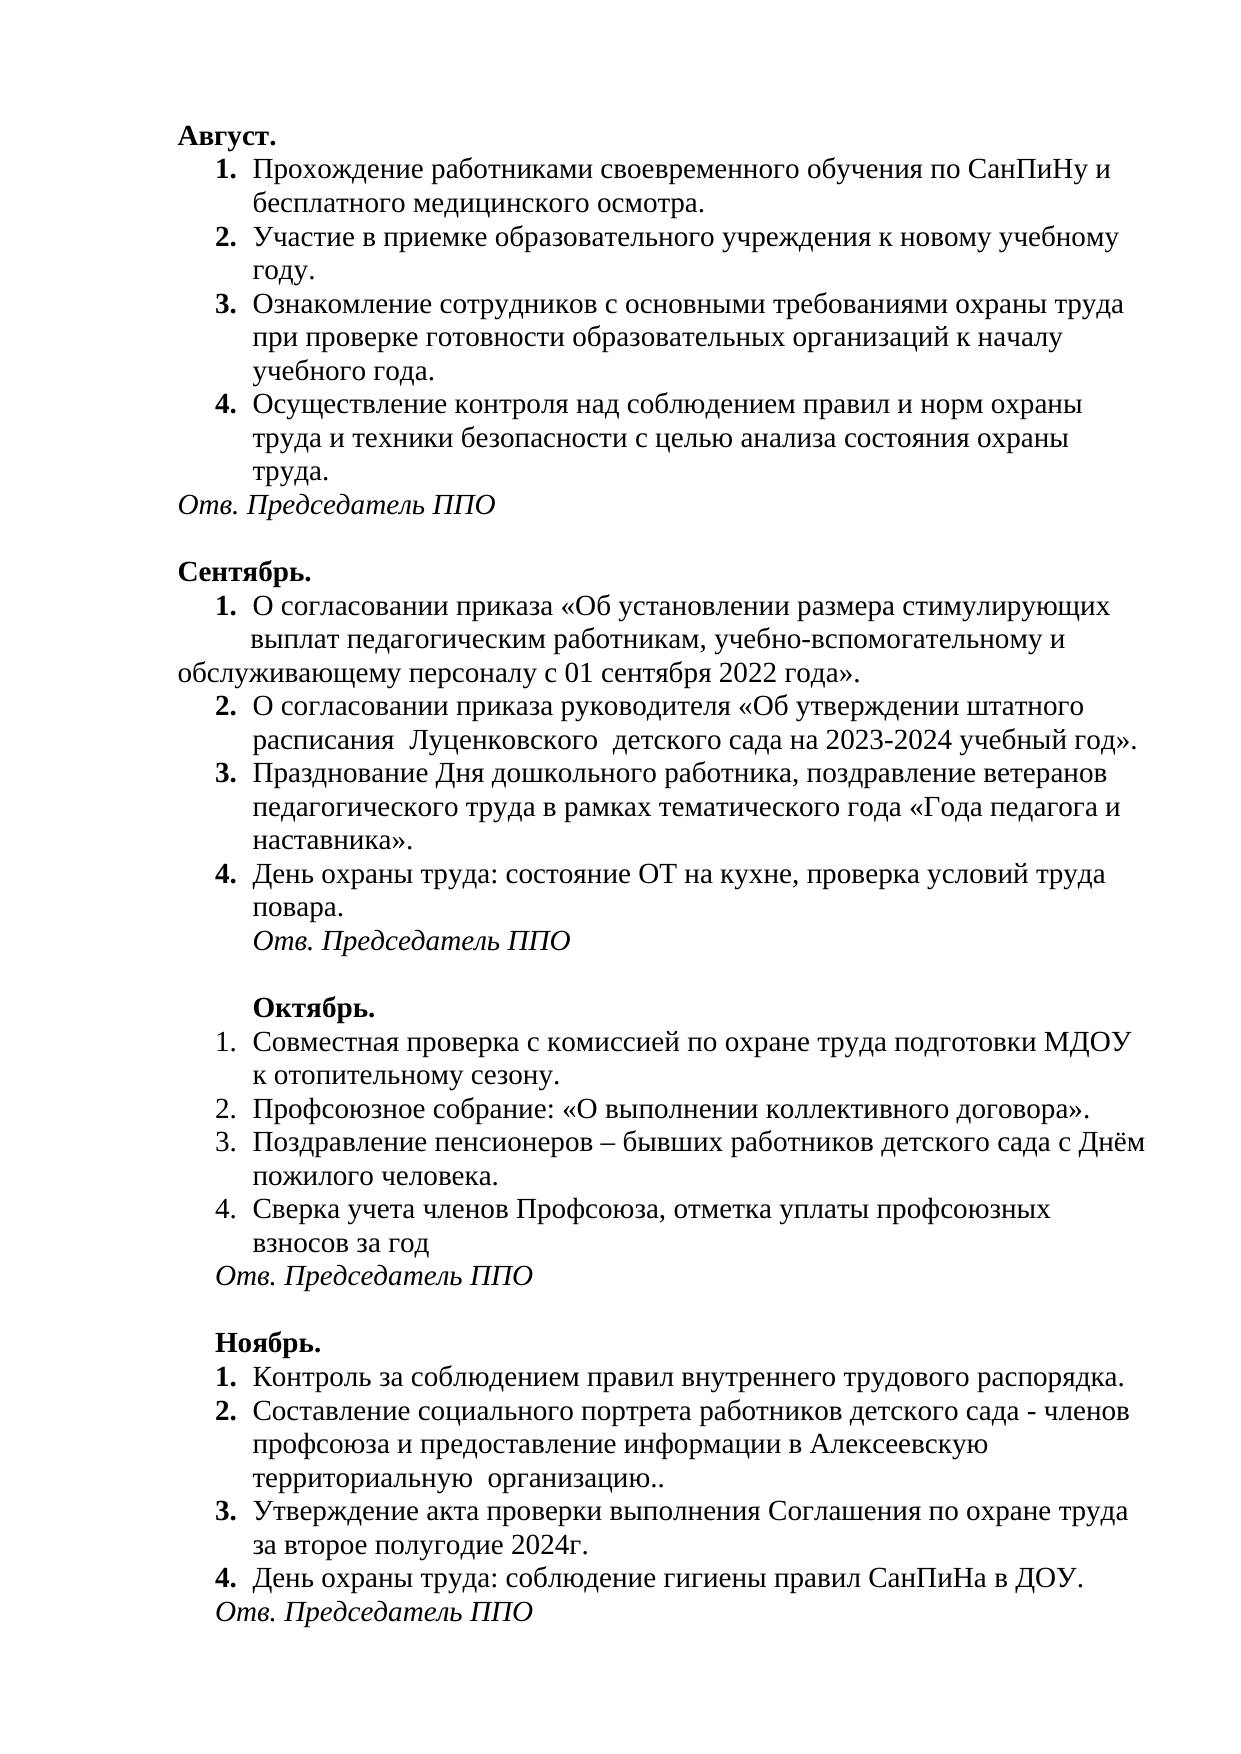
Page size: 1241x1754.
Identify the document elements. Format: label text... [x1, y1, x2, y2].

list О согласовании приказа руководителя «Об утверждении штатного расписания Луценковского детского сада на 2023-2024 учебный год». [215, 688, 1152, 755]
text Отв. Председатель ППО [215, 1258, 1152, 1292]
list Сверка учета членов Профсоюза, отметка уплаты профсоюзных взносов за год [215, 1191, 1152, 1258]
list О согласовании приказа «Об установлении размера стимулирующих [215, 588, 1152, 621]
list День охраны труда: соблюдение гигиены правил СанПиНа в ДОУ. [215, 1560, 1152, 1594]
list Контроль за соблюдением правил внутреннего трудового распорядка. [215, 1359, 1152, 1393]
list Отв. Председатель ППО [252, 923, 1152, 957]
text Август. [177, 118, 1152, 152]
list Профсоюзное собрание: «О выполнении коллективного договора». [215, 1091, 1152, 1124]
text выплат педагогическим работникам, учебно-вспомогательному и обслуживающему персоналу с 01 сентября 2022 года». [177, 621, 1152, 688]
text Ноябрь. [215, 1326, 1152, 1359]
list Прохождение работниками своевременного обучения по СанПиНу и бесплатного медицинского осмотра. [215, 152, 1152, 219]
text Сентябрь. [177, 554, 1152, 588]
list Совместная проверка с комиссией по охране труда подготовки МДОУ к отопительному сезону. [215, 1024, 1152, 1091]
list Составление социального портрета работников детского сада - членов профсоюза и предоставление информации в Алексеевскую территориальную организацию.. [215, 1393, 1152, 1493]
list Утверждение акта проверки выполнения Соглашения по охране труда за второе полугодие 2024г. [215, 1493, 1152, 1560]
text Отв. Председатель ППО [215, 1594, 1152, 1627]
list Осуществление контроля над соблюдением правил и норм охраны труда и техники безопасности с целью анализа состояния охраны труда. [215, 386, 1152, 487]
list Участие в приемке образовательного учреждения к новому учебному году. [215, 219, 1152, 286]
list Октябрь. [252, 990, 1152, 1024]
list Поздравление пенсионеров – бывших работников детского сада с Днём пожилого человека. [215, 1124, 1152, 1191]
list Ознакомление сотрудников с основными требованиями охраны труда при проверке готовности образовательных организаций к началу учебного года. [215, 286, 1152, 386]
list Празднование Дня дошкольного работника, поздравление ветеранов педагогического труда в рамках тематического года «Года педагога и наставника». [215, 755, 1152, 856]
list День охраны труда: состояние ОТ на кухне, проверка условий труда повара. [215, 856, 1152, 923]
text Отв. Председатель ППО [177, 487, 1152, 521]
